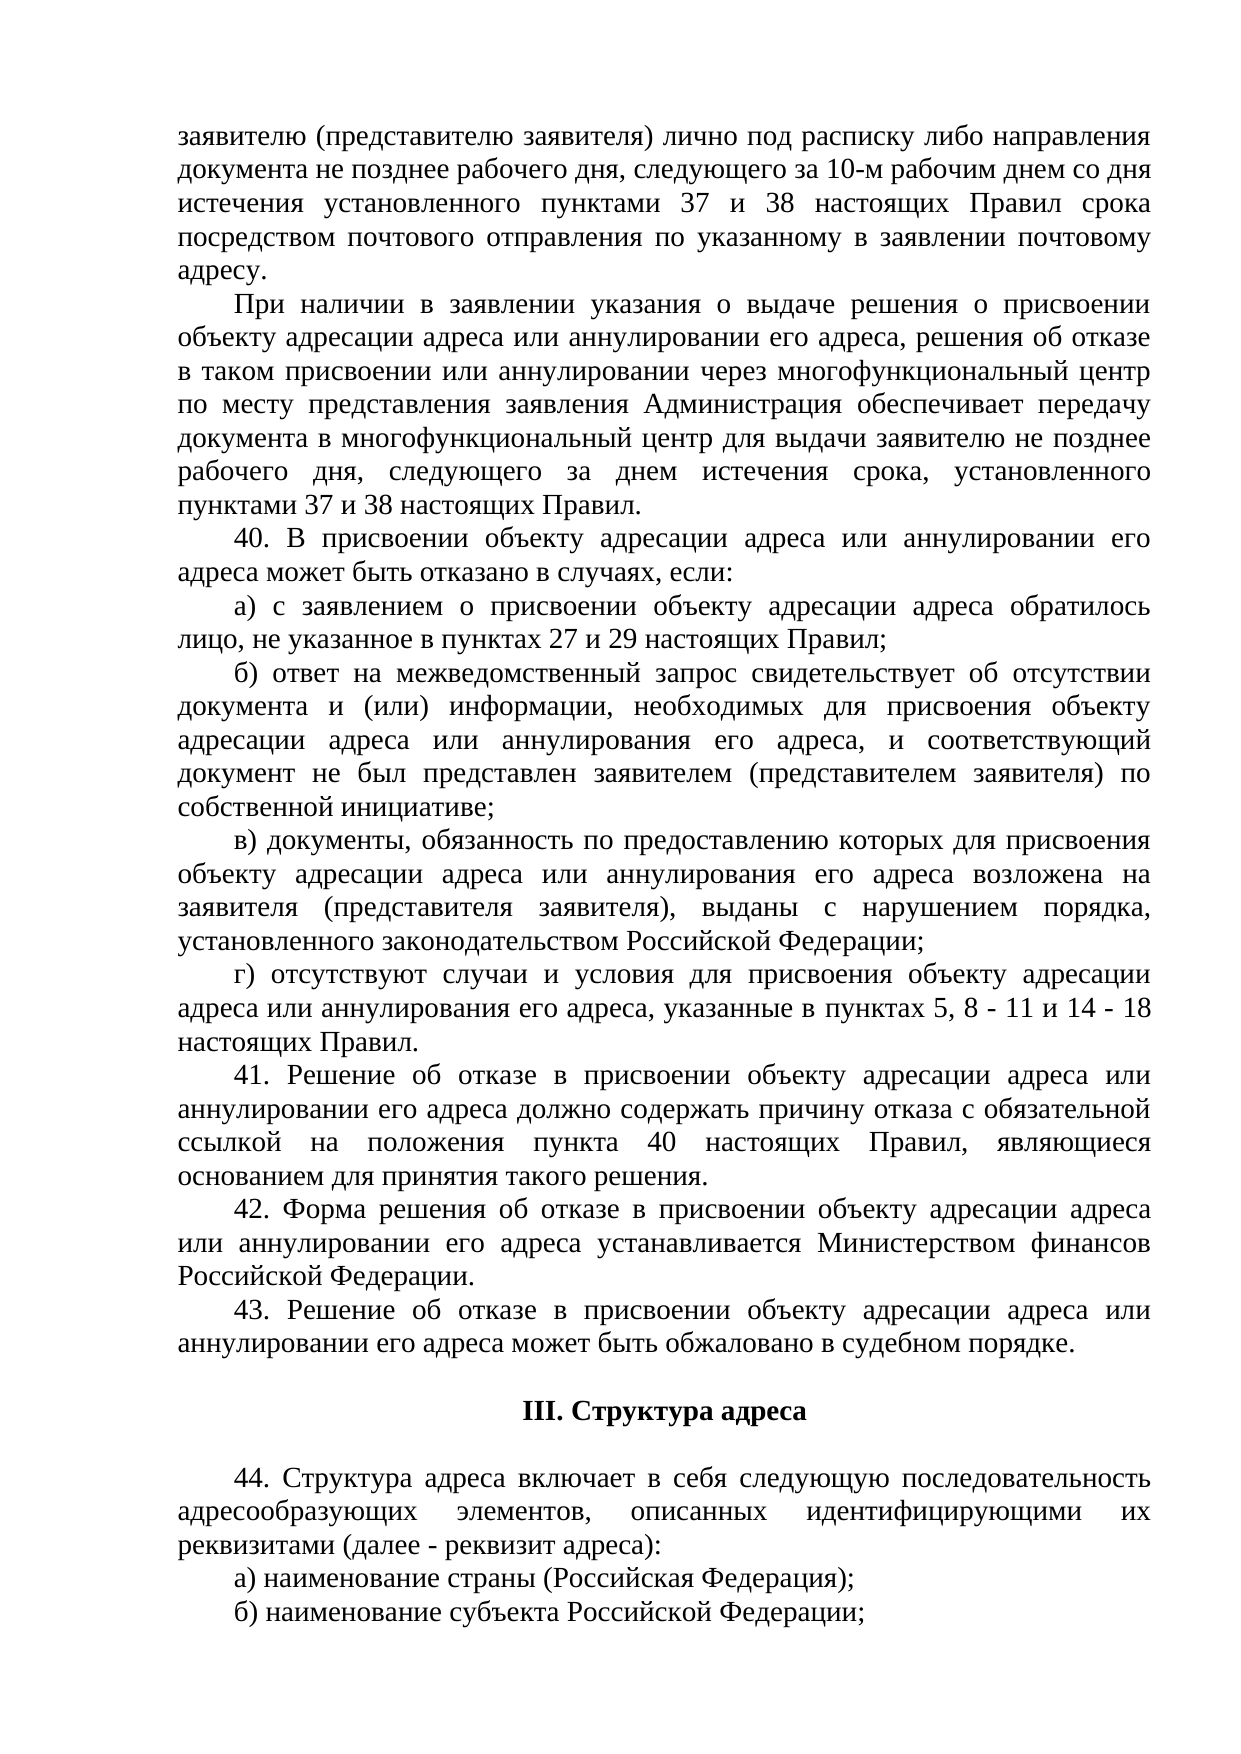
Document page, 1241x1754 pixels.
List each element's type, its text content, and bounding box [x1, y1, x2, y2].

text 42. Форма решения об отказе в присвоении объекту адресации адреса или аннулировании его адреса устанавливается Министерством финансов Российской Федерации. [177, 1191, 1152, 1292]
text а) с заявлением о присвоении объекту адресации адреса обратилось лицо, не указанное в пунктах 27 и 29 настоящих Правил; [177, 588, 1152, 655]
text в) документы, обязанность по предоставлению которых для присвоения объекту адресации адреса или аннулирования его адреса возложена на заявителя (представителя заявителя), выданы с нарушением порядка, установленного законодательством Российской Федерации; [177, 822, 1152, 957]
text При наличии в заявлении указания о выдаче решения о присвоении объекту адресации адреса или аннулировании его адреса, решения об отказе в таком присвоении или аннулировании через многофункциональный центр по месту представления заявления Администрация обеспечивает передачу документа в многофункциональный центр для выдачи заявителю не позднее рабочего дня, следующего за днем истечения срока, установленного пунктами 37 и 38 настоящих Правил. [177, 286, 1152, 521]
text б) наименование субъекта Российской Федерации; [177, 1594, 1152, 1627]
text 43. Решение об отказе в присвоении объекту адресации адреса или аннулировании его адреса может быть обжаловано в судебном порядке. [177, 1292, 1152, 1359]
text 40. В присвоении объекту адресации адреса или аннулировании его адреса может быть отказано в случаях, если: [177, 521, 1152, 588]
text а) наименование страны (Российская Федерация); [177, 1560, 1152, 1594]
text III. Структура адреса [177, 1393, 1152, 1426]
text г) отсутствуют случаи и условия для присвоения объекту адресации адреса или аннулирования его адреса, указанные в пунктах 5, 8 - 11 и 14 - 18 настоящих Правил. [177, 957, 1152, 1057]
text 41. Решение об отказе в присвоении объекту адресации адреса или аннулировании его адреса должно содержать причину отказа с обязательной ссылкой на положения пункта 40 настоящих Правил, являющиеся основанием для принятия такого решения. [177, 1057, 1152, 1191]
text б) ответ на межведомственный запрос свидетельствует об отсутствии документа и (или) информации, необходимых для присвоения объекту адресации адреса или аннулирования его адреса, и соответствующий документ не был представлен заявителем (представителем заявителя) по собственной инициативе; [177, 655, 1152, 822]
text 44. Структура адреса включает в себя следующую последовательность адресообразующих элементов, описанных идентифицирующими их реквизитами (далее - реквизит адреса): [177, 1460, 1152, 1560]
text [177, 118, 1152, 286]
